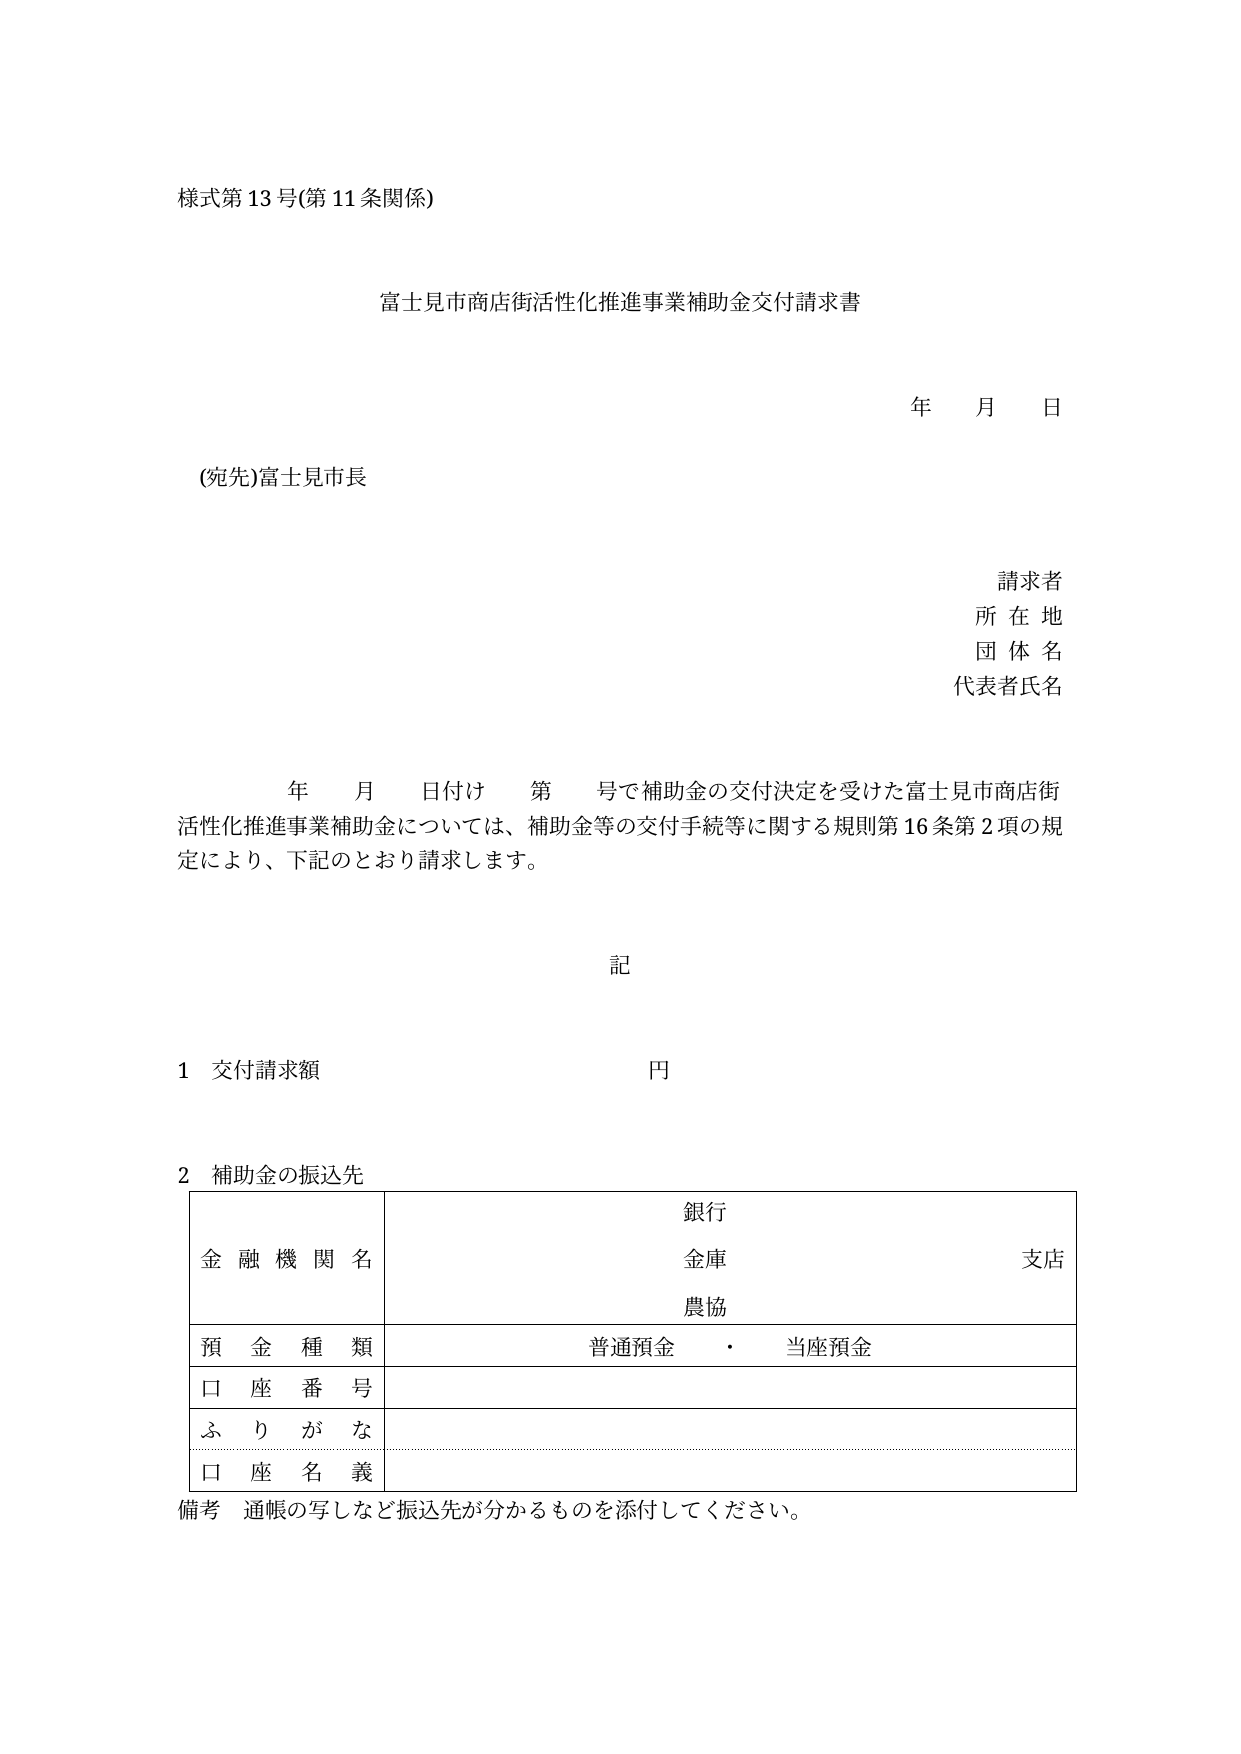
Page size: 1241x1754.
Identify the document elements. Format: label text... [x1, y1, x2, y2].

table_cell [385, 1409, 1076, 1449]
text 様式第13号(第11条関係) [177, 179, 1063, 214]
text 年 月 日付け 第 号で補助金の交付決定を受けた富士見市商店街活性化推進事業補助金については、補助金等の交付手続等に関する規則第16条第2項の規定により、下記のとおり請求します。 [177, 772, 1063, 877]
text 請求者 [177, 563, 1063, 598]
table_cell ふりがな [190, 1409, 384, 1449]
table_header 銀行 金庫 農協 [385, 1192, 738, 1324]
table_header 支店 [738, 1192, 1076, 1324]
text 1 交付請求額 円 [177, 1051, 1063, 1086]
table_header 金融機関名 [190, 1192, 384, 1324]
text 記 [177, 947, 1063, 982]
text 2 補助金の振込先 [177, 1156, 1063, 1191]
table_cell 預金種類 [190, 1325, 384, 1366]
table_cell 口座番号 [190, 1367, 384, 1408]
text (宛先)富士見市長 [177, 458, 1063, 493]
text 所在地 [177, 598, 1063, 633]
table_cell 口座名義 [190, 1449, 384, 1491]
text 団体名 [177, 633, 1063, 668]
text 代表者氏名 [177, 668, 1063, 702]
text 年 月 日 [177, 388, 1063, 423]
table_cell 普通預金 ・ 当座預金 [385, 1325, 1076, 1366]
table_cell [385, 1449, 1076, 1491]
table_cell [385, 1367, 1076, 1408]
text 富士見市商店街活性化推進事業補助金交付請求書 [177, 284, 1063, 319]
text 備考 通帳の写しなど振込先が分かるものを添付してください。 [177, 1492, 1063, 1527]
